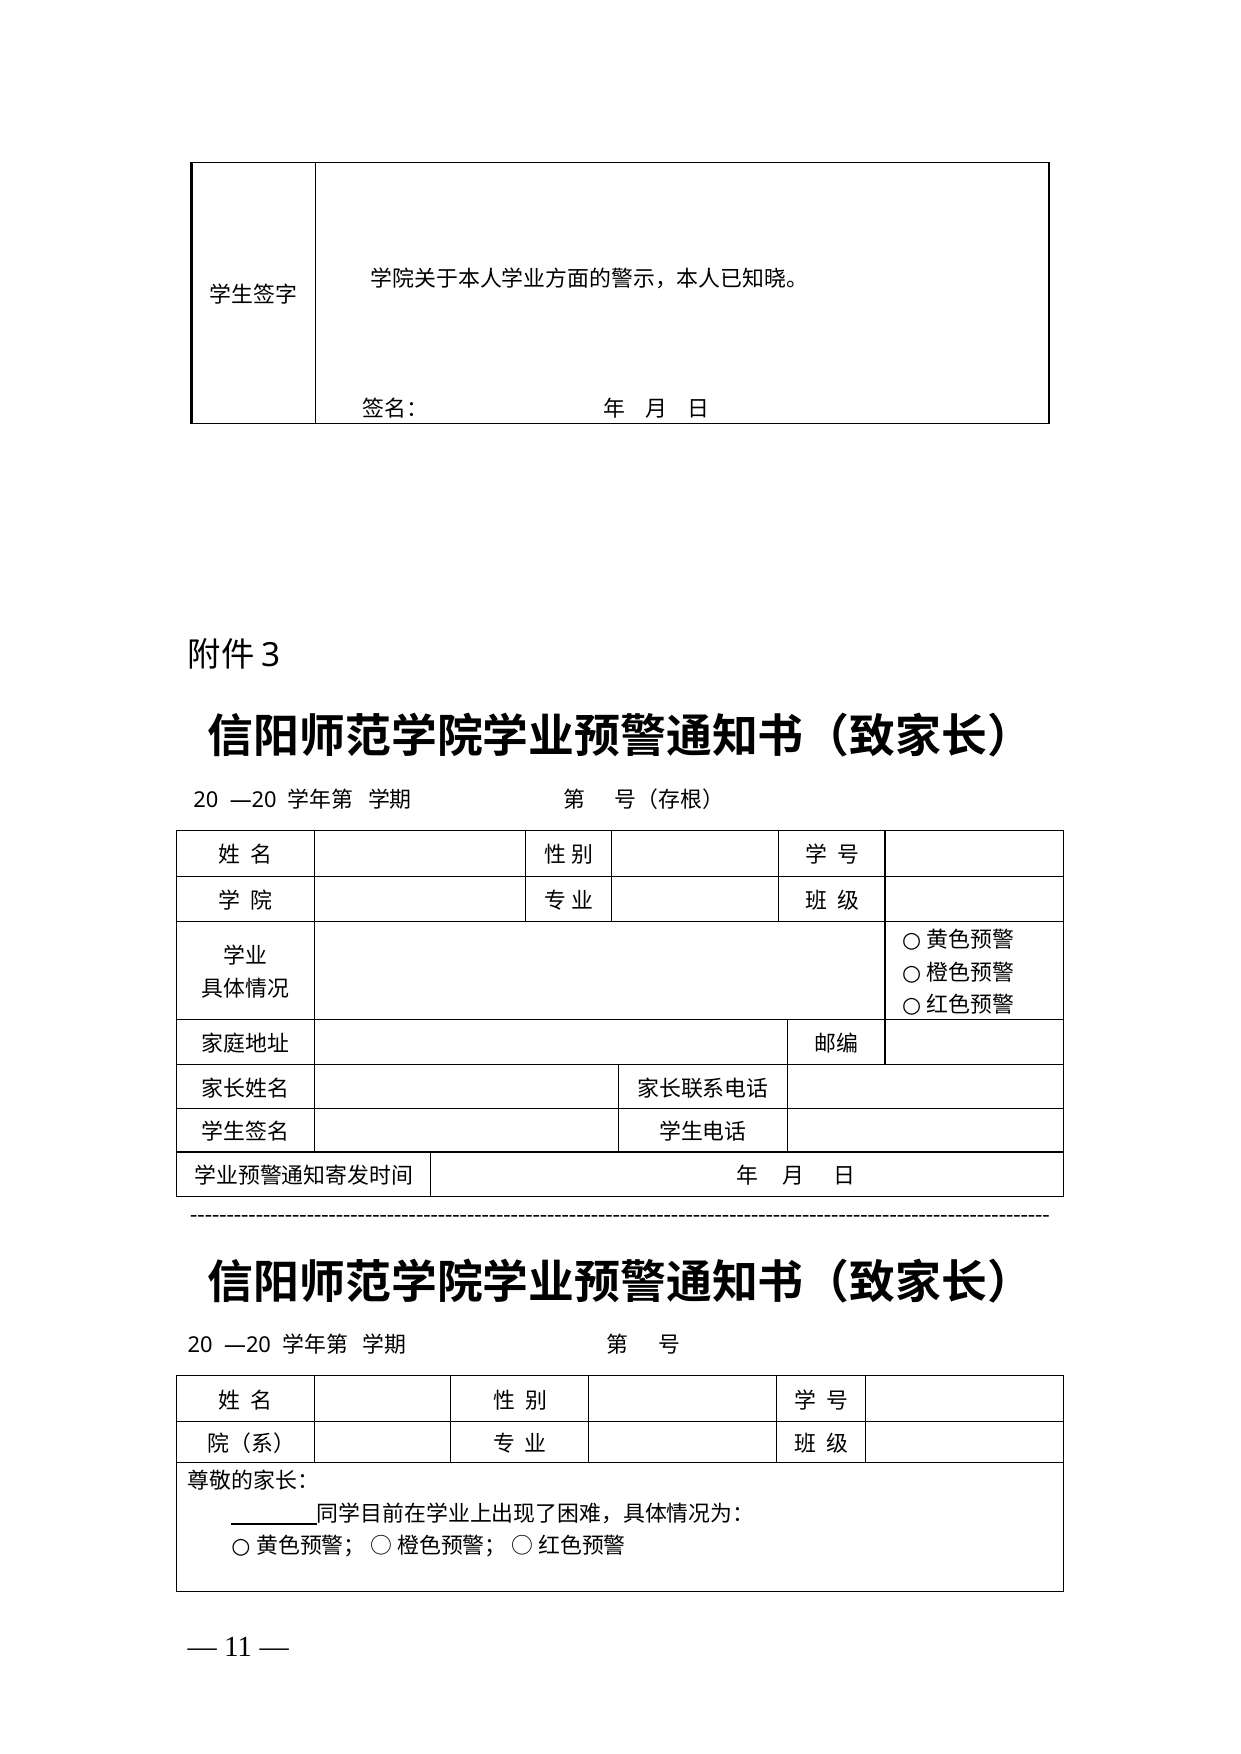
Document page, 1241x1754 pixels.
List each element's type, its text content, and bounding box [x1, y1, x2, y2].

text 20 —20 学年第 学期 第 号（存根） [187, 782, 1053, 814]
table_header [315, 831, 525, 876]
table_header 学 号 [779, 831, 884, 876]
table_cell 家庭地址 [177, 1020, 314, 1064]
table_cell [315, 1065, 618, 1107]
table_cell ○ 黄色预警 ○ 橙色预警 ○ 红色预警 [886, 922, 1063, 1019]
table_cell [788, 1065, 1063, 1107]
table_cell 邮编 [788, 1020, 884, 1064]
text 20 —20 学年第 学期 第 号 [187, 1327, 1053, 1359]
table_cell 学业预警通知寄发时间 [177, 1153, 430, 1196]
table_header 性 别 [526, 831, 611, 876]
table_cell [886, 1020, 1063, 1064]
table_cell [315, 922, 884, 1019]
table_cell 年 月 日 [431, 1153, 1063, 1196]
table_cell 学生签字 [193, 163, 315, 423]
table_header 学 号 [777, 1376, 865, 1421]
text 信阳师范学院学业预警通知书（致家长） [187, 684, 1053, 782]
table_header [612, 831, 778, 876]
table_header 姓 名 [177, 1376, 314, 1421]
table_cell 学 院 [177, 877, 314, 921]
text 信阳师范学院学业预警通知书（致家长） [187, 1229, 1053, 1327]
table_header 性 别 [451, 1376, 588, 1421]
text ---------------------------------------------------------------------------------------------------------------------- [187, 1197, 1053, 1229]
table_header [886, 831, 1063, 876]
table_cell 学院关于本人学业方面的警示，本人已知晓。 签名： 年 月 日 [316, 163, 1048, 423]
table_header 姓 名 [177, 831, 314, 876]
table_cell 班 级 [779, 877, 884, 921]
table_cell [315, 877, 525, 921]
table_cell [315, 1109, 618, 1151]
table_cell [589, 1422, 776, 1462]
table_cell 学业 具体情况 [177, 922, 314, 1019]
table_cell [788, 1109, 1063, 1151]
table_cell [866, 1422, 1063, 1462]
text 附件3 [187, 619, 1053, 684]
table_cell 家长联系电话 [619, 1065, 787, 1107]
table_header [589, 1376, 776, 1421]
table_cell 专 业 [451, 1422, 588, 1462]
table_cell [886, 877, 1063, 921]
table_cell 专 业 [526, 877, 611, 921]
table_header [315, 1376, 450, 1421]
table_cell 学生签名 [177, 1109, 314, 1151]
table_cell [315, 1020, 787, 1064]
table_cell 学生电话 [619, 1109, 787, 1151]
table_cell [315, 1422, 450, 1462]
table_cell 班 级 [777, 1422, 865, 1462]
table_cell 院（系） [177, 1422, 314, 1462]
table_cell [177, 1463, 1063, 1591]
table_cell [612, 877, 778, 921]
table_header [866, 1376, 1063, 1421]
table_cell 家长姓名 [177, 1065, 314, 1107]
